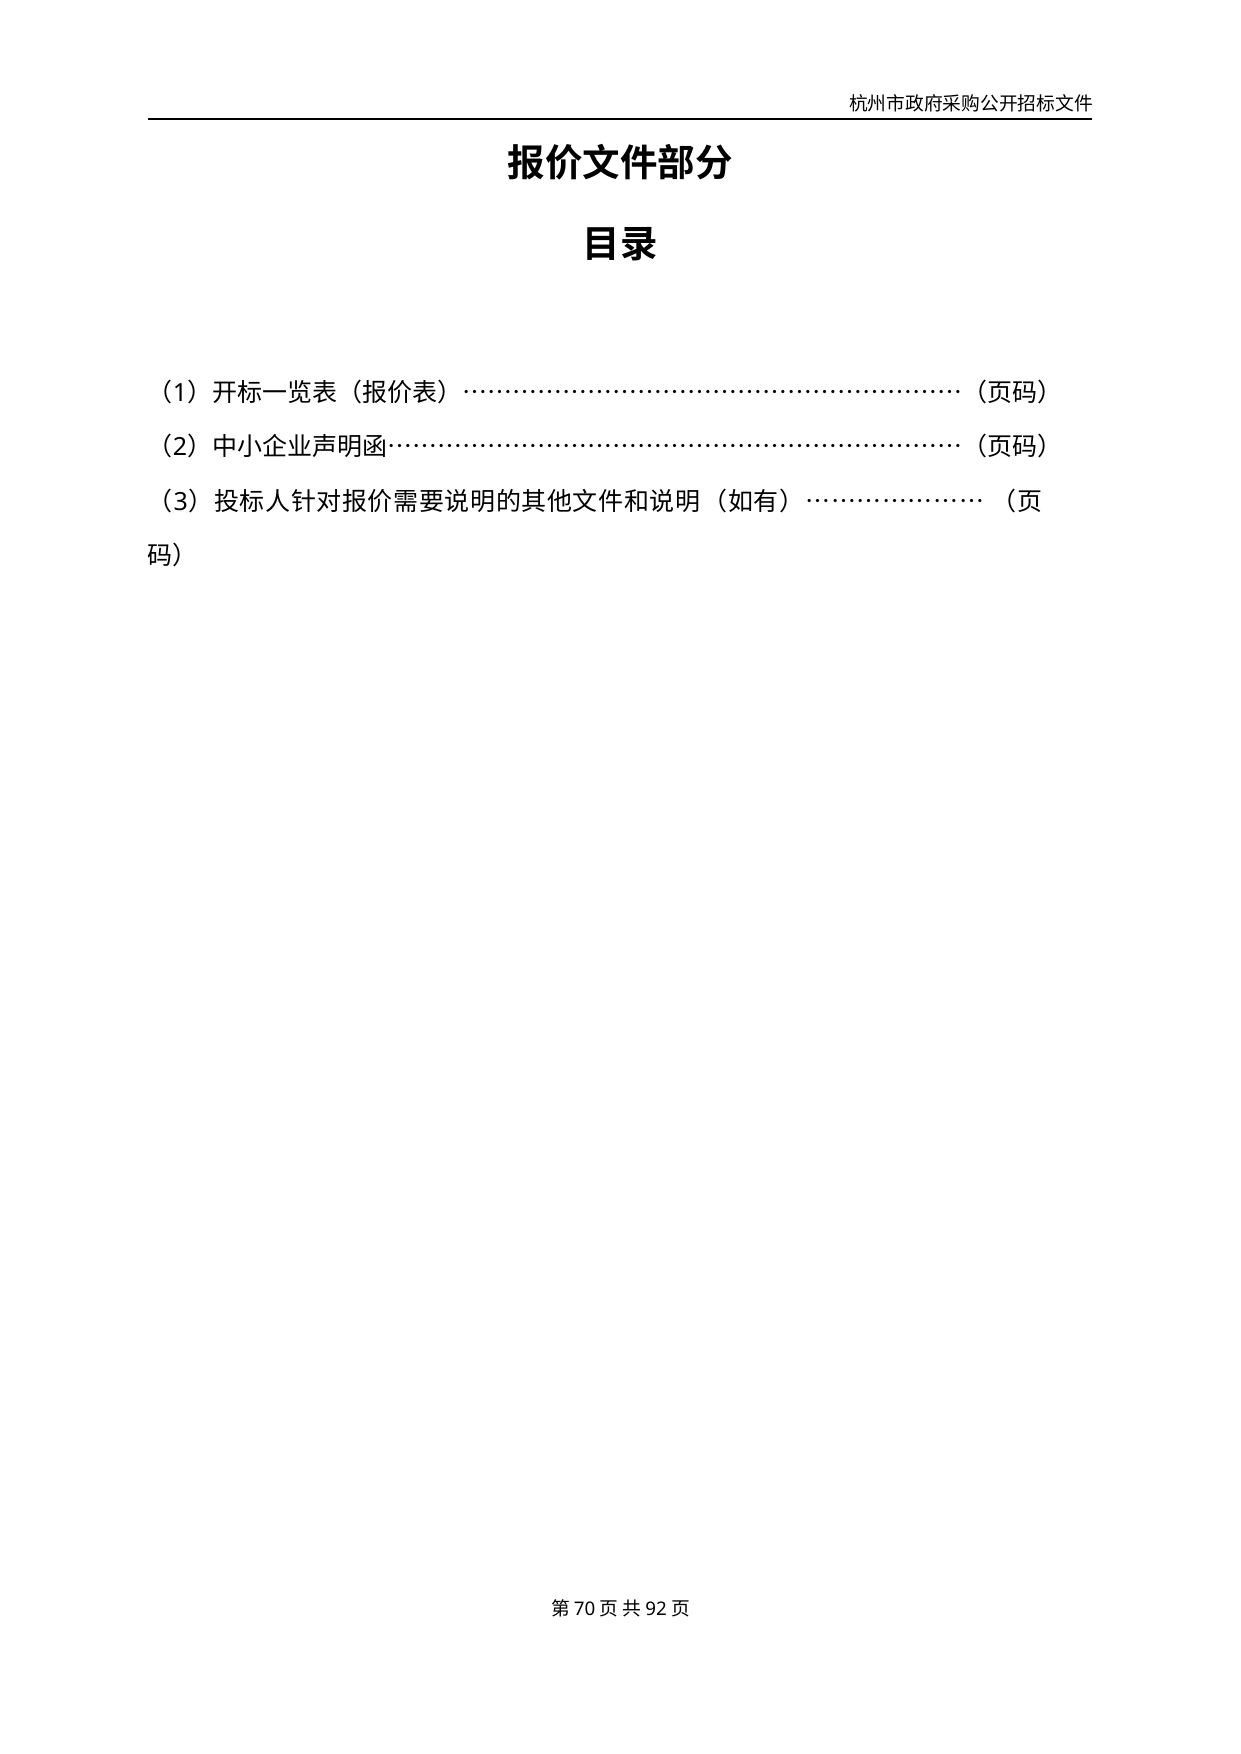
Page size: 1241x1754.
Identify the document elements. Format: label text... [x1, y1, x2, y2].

text （2）中小企业声明函……………………………………………………………（页码） [148, 427, 1092, 463]
text （3）投标人针对报价需要说明的其他文件和说明（如有）………………… （页码） [148, 481, 1042, 572]
text 目录 [148, 214, 1092, 268]
text （1）开标一览表（报价表）……………………………………………………（页码） [148, 372, 1092, 408]
text 报价文件部分 [148, 133, 1092, 187]
